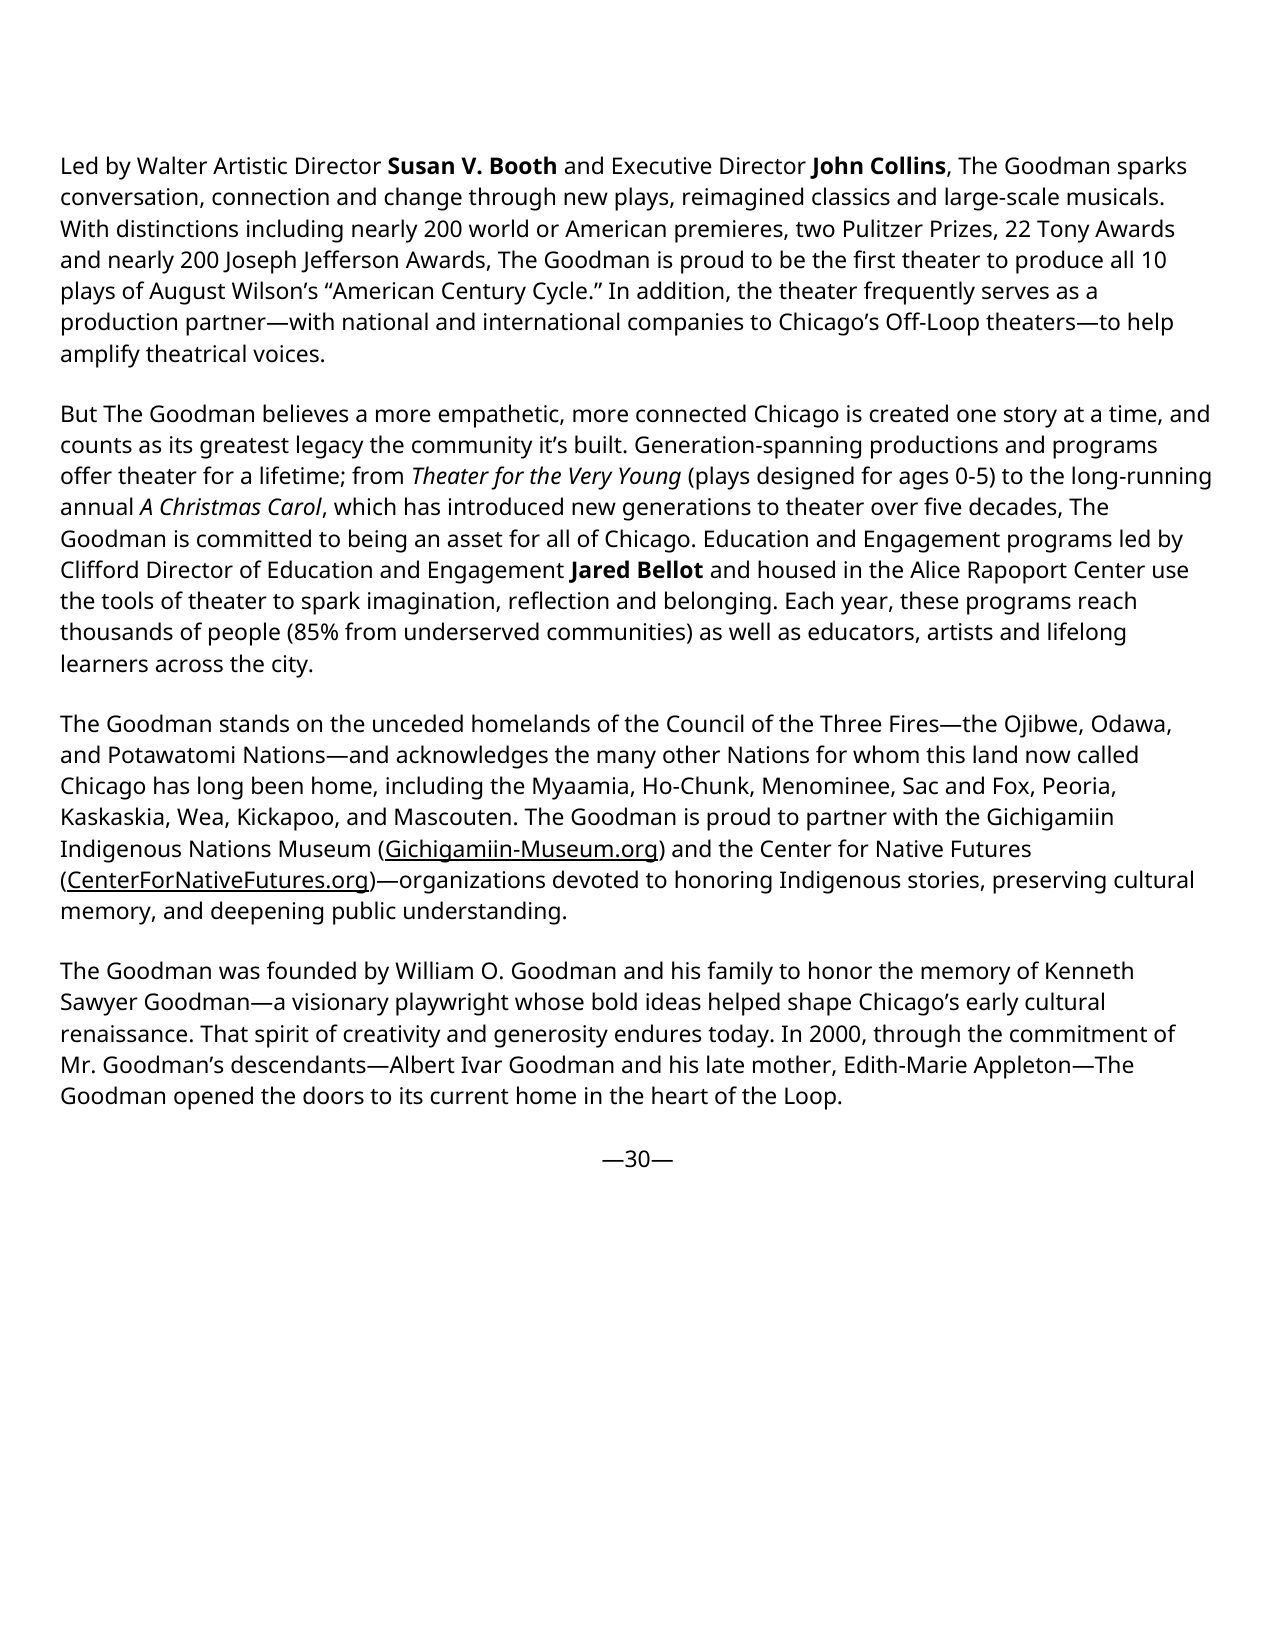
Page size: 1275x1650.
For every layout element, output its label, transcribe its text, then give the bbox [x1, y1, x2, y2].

text —30— [60, 1142, 1215, 1174]
text But The Goodman believes a more empathetic, more connected Chicago is created one story at a time, and counts as its greatest legacy the community it’s built. Generation-spanning productions and programs offer theater for a lifetime; from Theater for the Very Young (plays designed for ages 0-5) to the long-running annual A Christmas Carol, which has introduced new generations to theater over five decades, The Goodman is committed to being an asset for all of Chicago. Education and Engagement programs led by Clifford Director of Education and Engagement Jared Bellot and housed in the Alice Rapoport Center use the tools of theater to spark imagination, reflection and belonging. Each year, these programs reach thousands of people (85% from underserved communities) as well as educators, artists and lifelong learners across the city. [60, 397, 1215, 679]
text The Goodman was founded by William O. Goodman and his family to honor the memory of Kenneth Sawyer Goodman—a visionary playwright whose bold ideas helped shape Chicago’s early cultural renaissance. That spirit of creativity and generosity endures today. In 2000, through the commitment of Mr. Goodman’s descendants—Albert Ivar Goodman and his late mother, Edith-Marie Appleton—The Goodman opened the doors to its current home in the heart of the Loop. [60, 955, 1215, 1111]
text The Goodman stands on the unceded homelands of the Council of the Three Fires—the Ojibwe, Odawa, and Potawatomi Nations—and acknowledges the many other Nations for whom this land now called Chicago has long been home, including the Myaamia, Ho-Chunk, Menominee, Sac and Fox, Peoria, Kaskaskia, Wea, Kickapoo, and Mascouten. The Goodman is proud to partner with the Gichigamiin Indigenous Nations Museum (Gichigamiin-Museum.org) and the Center for Native Futures (CenterForNativeFutures.org)—organizations devoted to honoring Indigenous stories, preserving cultural memory, and deepening public understanding. [60, 707, 1215, 926]
text Led by Walter Artistic Director Susan V. Booth and Executive Director John Collins, The Goodman sparks conversation, connection and change through new plays, reimagined classics and large-scale musicals. With distinctions including nearly 200 world or American premieres, two Pulitzer Prizes, 22 Tony Awards and nearly 200 Joseph Jefferson Awards, The Goodman is proud to be the first theater to produce all 10 plays of August Wilson’s “American Century Cycle.” In addition, the theater frequently serves as a production partner—with national and international companies to Chicago’s Off-Loop theaters—to help amplify theatrical voices. [60, 150, 1215, 369]
